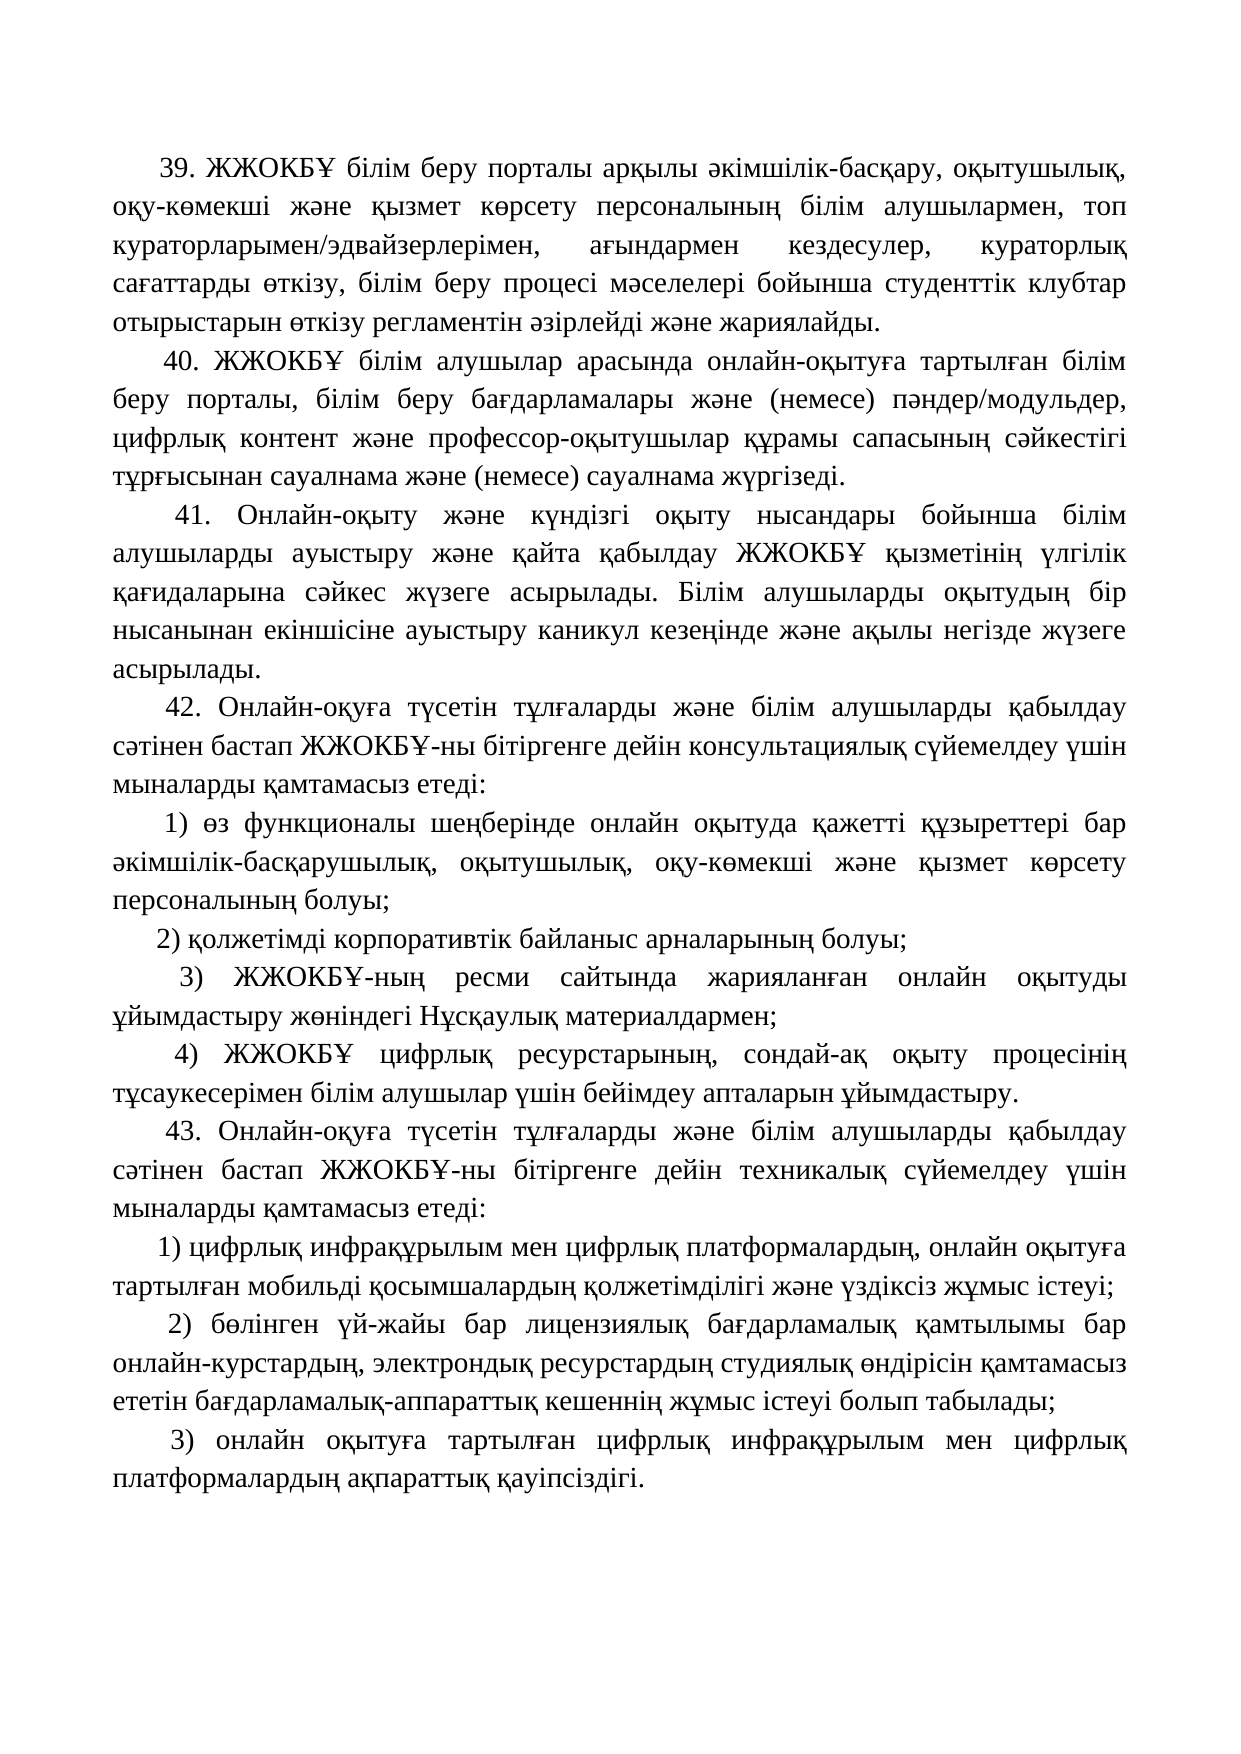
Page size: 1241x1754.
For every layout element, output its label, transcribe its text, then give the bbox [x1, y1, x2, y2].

text 43. Онлайн-оқуға түсетін тұлғаларды және білім алушыларды қабылдау сәтінен бастап ЖЖОКБҰ-ны бітіргенге дейін техникалық сүйемелдеу үшін мыналарды қамтамасыз етеді: [112, 1113, 1128, 1224]
text 2) қолжетімді корпоративтік байланыс арналарының болуы; [112, 921, 1128, 954]
text 42. Онлайн-оқуға түсетін тұлғаларды және білім алушыларды қабылдау сәтінен бастап ЖЖОКБҰ-ны бітіргенге дейін консультациялық сүйемелдеу үшін мыналарды қамтамасыз етеді: [112, 689, 1128, 800]
text 2) бөлінген үй-жайы бар лицензиялық бағдарламалық қамтылымы бар онлайн-курстардың, электрондық ресурстардың студиялық өндірісін қамтамасыз ететін бағдарламалық-аппараттық кешеннің жұмыс істеуі болып табылады; [112, 1306, 1128, 1417]
text 40. ЖЖОКБҰ білім алушылар арасында онлайн-оқытуға тартылған білім беру порталы, білім беру бағдарламалары және (немесе) пәндер/модульдер, цифрлық контент және профессор-оқытушылар құрамы сапасының сәйкестігі тұрғысынан сауалнама және (немесе) сауалнама жүргізеді. [112, 343, 1128, 492]
text 3) онлайн оқытуға тартылған цифрлық инфрақұрылым мен цифрлық платформалардың ақпараттық қауіпсіздігі. [112, 1422, 1128, 1494]
text 1) цифрлық инфрақұрылым мен цифрлық платформалардың, онлайн оқытуға тартылған мобильді қосымшалардың қолжетімділігі және үздіксіз жұмыс істеуі; [112, 1229, 1128, 1301]
text 4) ЖЖОКБҰ цифрлық ресурстарының, сондай-ақ оқыту процесінің тұсаукесерімен білім алушылар үшін бейімдеу апталарын ұйымдастыру. [112, 1036, 1128, 1108]
text 3) ЖЖОКБҰ-ның ресми сайтында жарияланған онлайн оқытуды ұйымдастыру жөніндегі Нұсқаулық материалдармен; [112, 959, 1128, 1031]
text 39. ЖЖОКБҰ білім беру порталы арқылы әкімшілік-басқару, оқытушылық, оқу-көмекші және қызмет көрсету персоналының білім алушылармен, топ кураторларымен/эдвайзерлерімен, ағындармен кездесулер, кураторлық сағаттарды өткізу, білім беру процесі мәселелері бойынша студенттік клубтар отырыстарын өткізу регламентін әзірлейді және жариялайды. [112, 150, 1128, 338]
text 41. Онлайн-оқыту және күндізгі оқыту нысандары бойынша білім алушыларды ауыстыру және қайта қабылдау ЖЖОКБҰ қызметінің үлгілік қағидаларына сәйкес жүзеге асырылады. Білім алушыларды оқытудың бір нысанынан екіншісіне ауыстыру каникул кезеңінде және ақылы негізде жүзеге асырылады. [112, 497, 1128, 684]
text 1) өз функционалы шеңберінде онлайн оқытуда қажетті құзыреттері бар әкімшілік-басқарушылық, оқытушылық, оқу-көмекші және қызмет көрсету персоналының болуы; [112, 805, 1128, 916]
